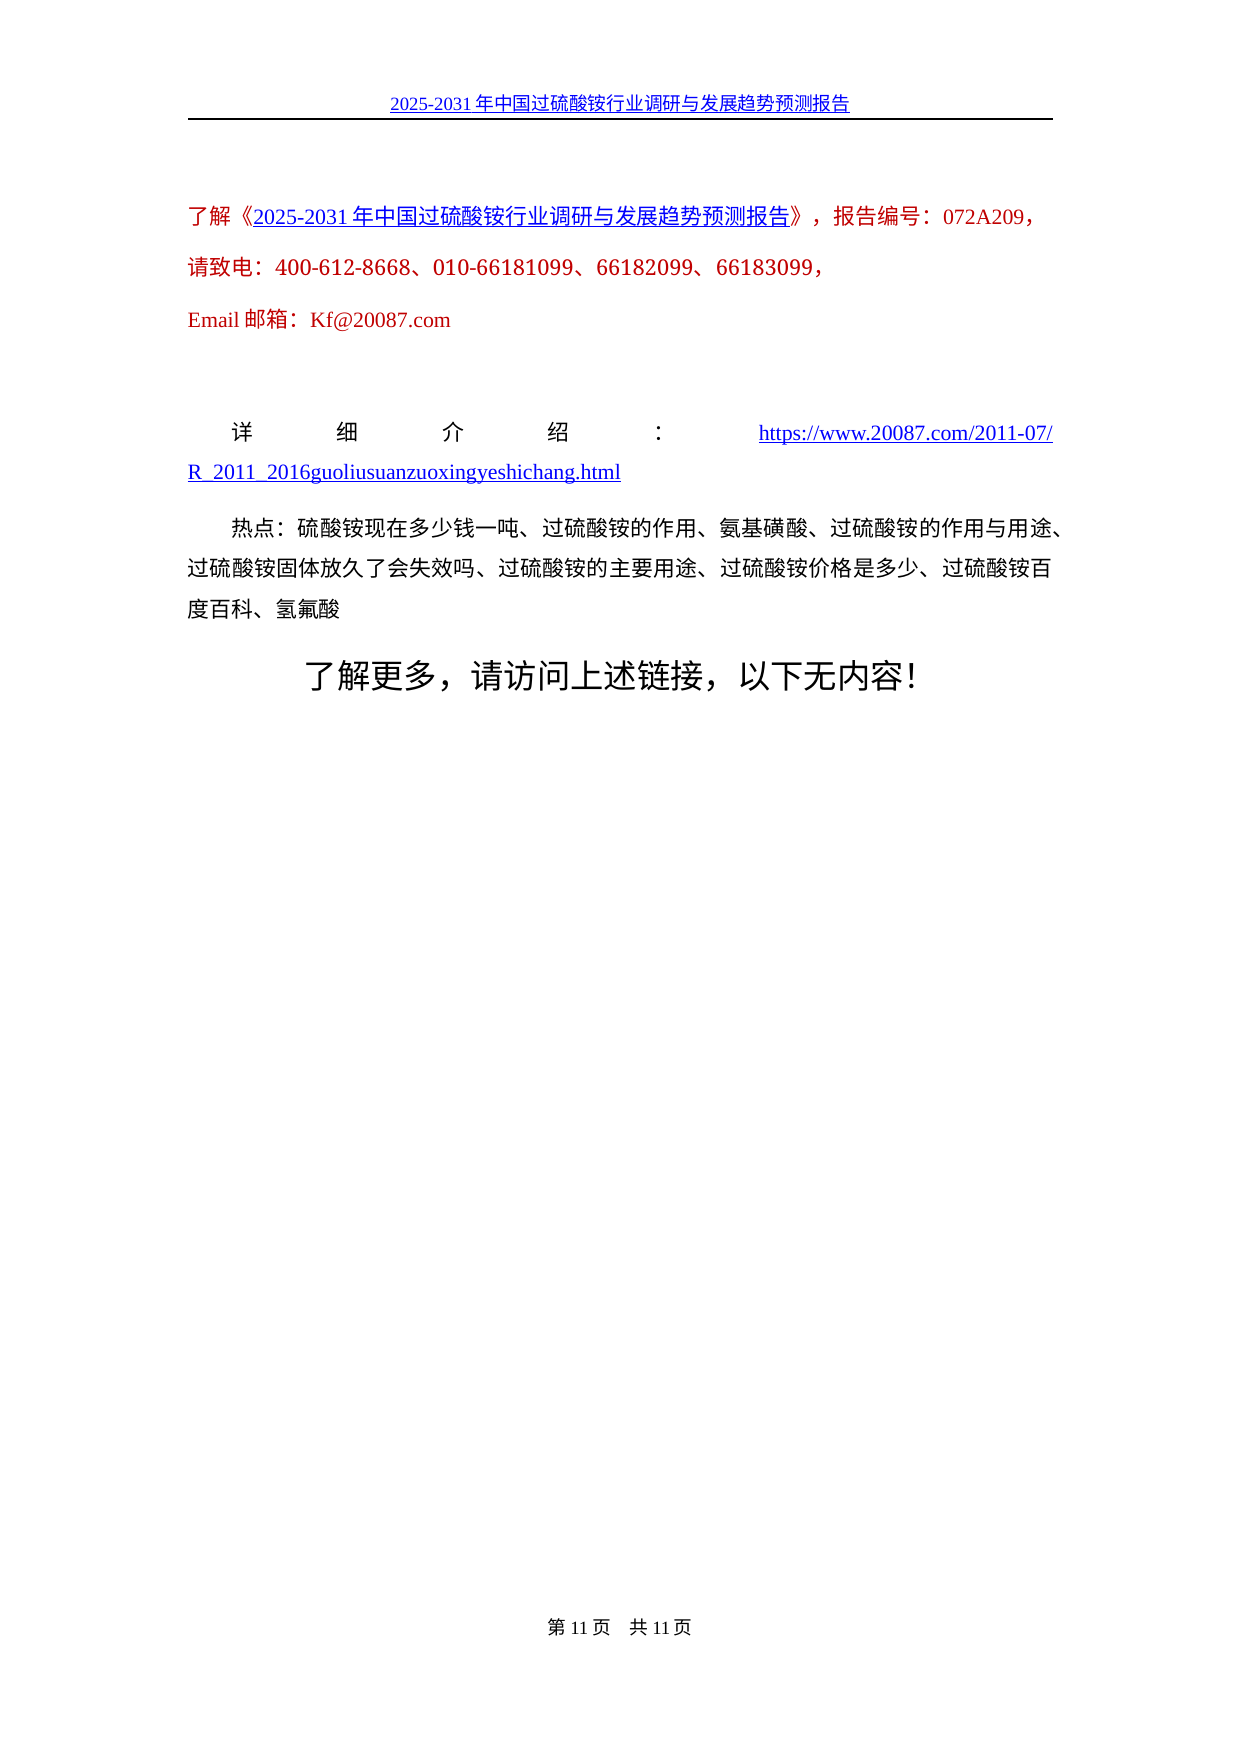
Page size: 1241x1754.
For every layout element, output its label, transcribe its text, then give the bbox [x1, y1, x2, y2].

text Email邮箱：Kf@20087.com [187, 302, 1053, 334]
text 了解《2025-2031年中国过硫酸铵行业调研与发展趋势预测报告》，报告编号：072A209， [187, 198, 1053, 231]
title 了解更多，请访问上述链接，以下无内容！ [187, 642, 1053, 707]
text 详细介绍：https://www.20087.com/2011-07/R_2011_2016guoliusuanzuoxingyeshichang.html [187, 414, 1053, 488]
text 热点：硫酸铵现在多少钱一吨、过硫酸铵的作用、氨基磺酸、过硫酸铵的作用与用途、过硫酸铵固体放久了会失效吗、过硫酸铵的主要用途、过硫酸铵价格是多少、过硫酸铵百度百科、氢氟酸 [187, 510, 1053, 624]
text 请致电：400-612-8668、010-66181099、66182099、66183099， [187, 250, 1053, 283]
